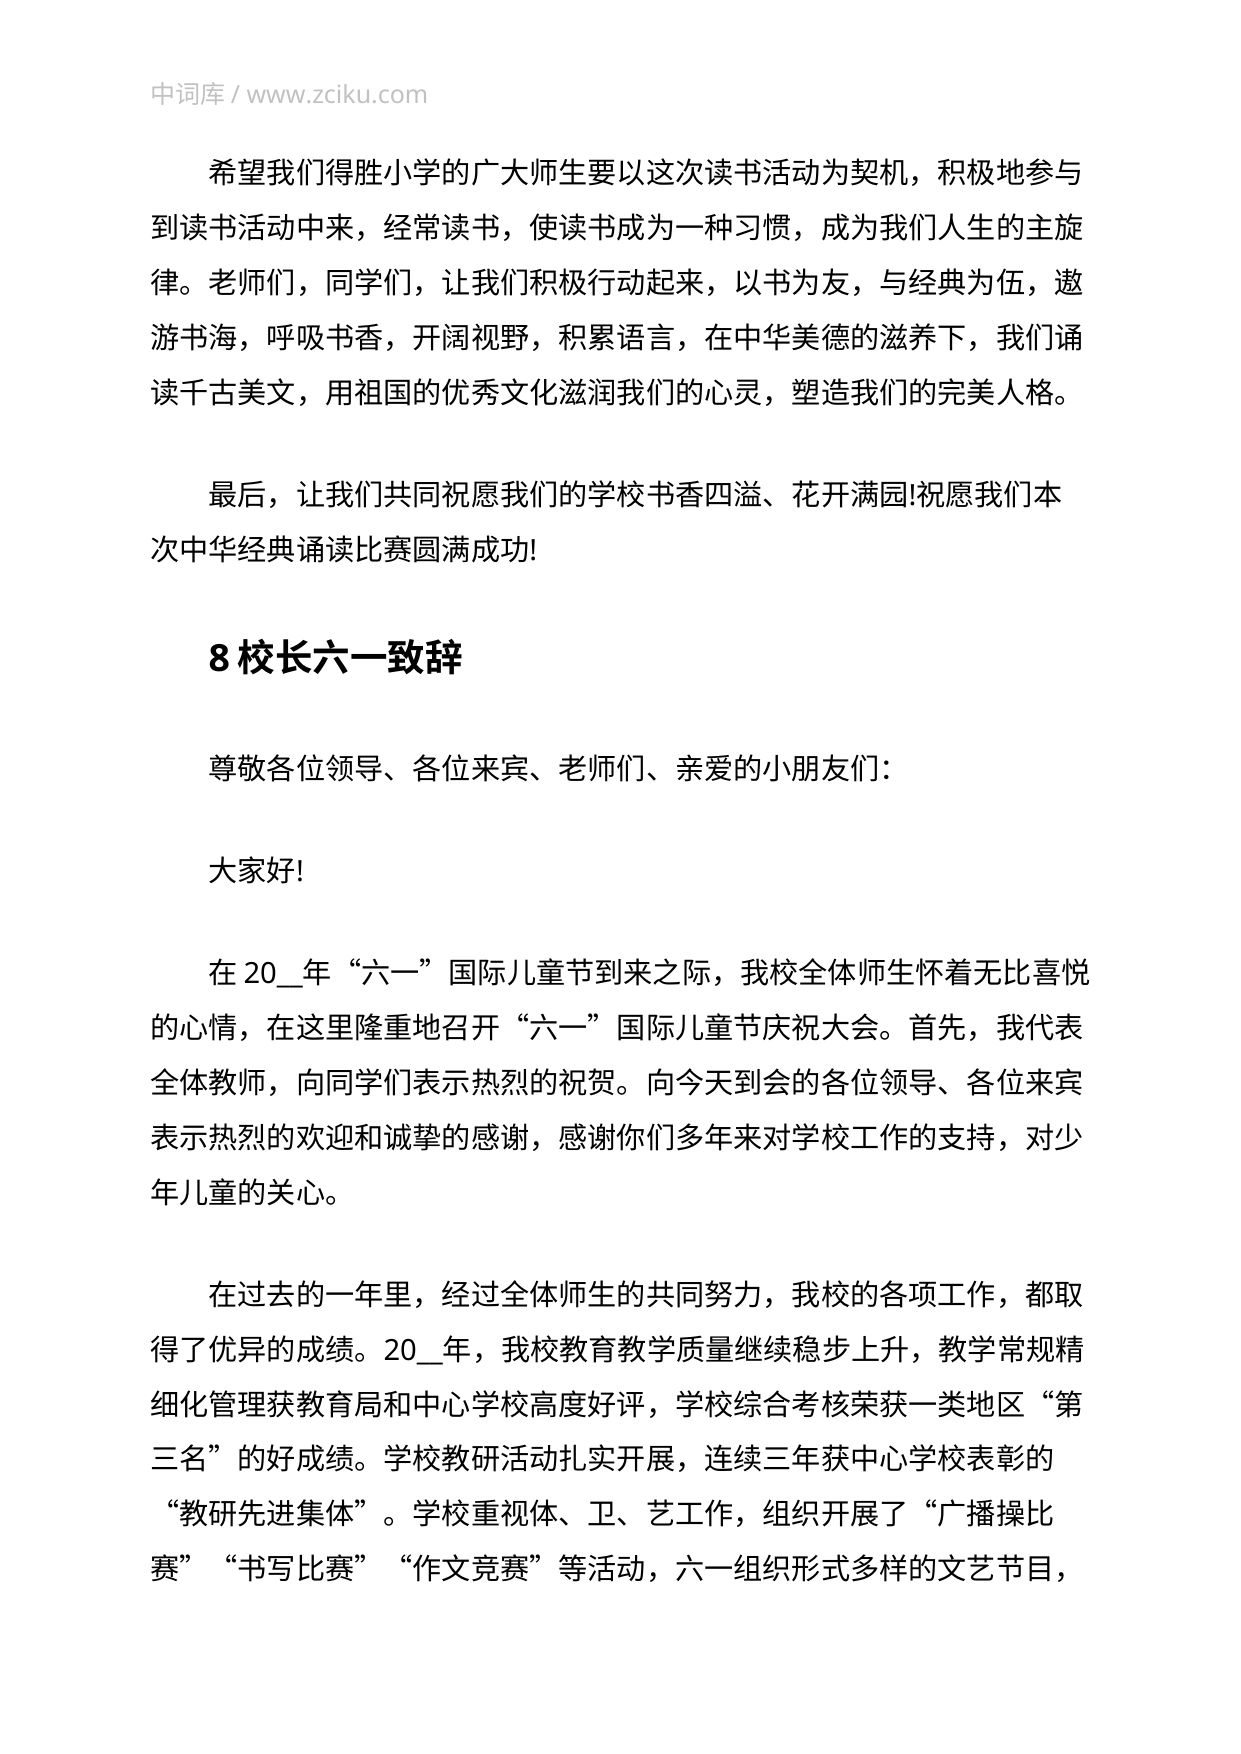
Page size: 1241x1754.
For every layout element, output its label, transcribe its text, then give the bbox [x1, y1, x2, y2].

text 大家好! [150, 848, 1090, 890]
text 在20__年“六一”国际儿童节到来之际，我校全体师生怀着无比喜悦的心情，在这里隆重地召开“六一”国际儿童节庆祝大会。首先，我代表全体教师，向同学们表示热烈的祝贺。向今天到会的各位领导、各位来宾表示热烈的欢迎和诚挚的感谢，感谢你们多年来对学校工作的支持，对少年儿童的关心。 [150, 950, 1090, 1212]
text 尊敬各位领导、各位来宾、老师们、亲爱的小朋友们： [150, 746, 1090, 788]
text 希望我们得胜小学的广大师生要以这次读书活动为契机，积极地参与到读书活动中来，经常读书，使读书成为一种习惯，成为我们人生的主旋律。老师们，同学们，让我们积极行动起来，以书为友，与经典为伍，遨游书海，呼吸书香，开阔视野，积累语言，在中华美德的滋养下，我们诵读千古美文，用祖国的优秀文化滋润我们的心灵，塑造我们的完美人格。 [150, 150, 1090, 412]
text 8校长六一致辞 [150, 628, 1090, 683]
text 最后，让我们共同祝愿我们的学校书香四溢、花开满园!祝愿我们本次中华经典诵读比赛圆满成功! [150, 471, 1090, 569]
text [150, 1271, 1090, 1588]
